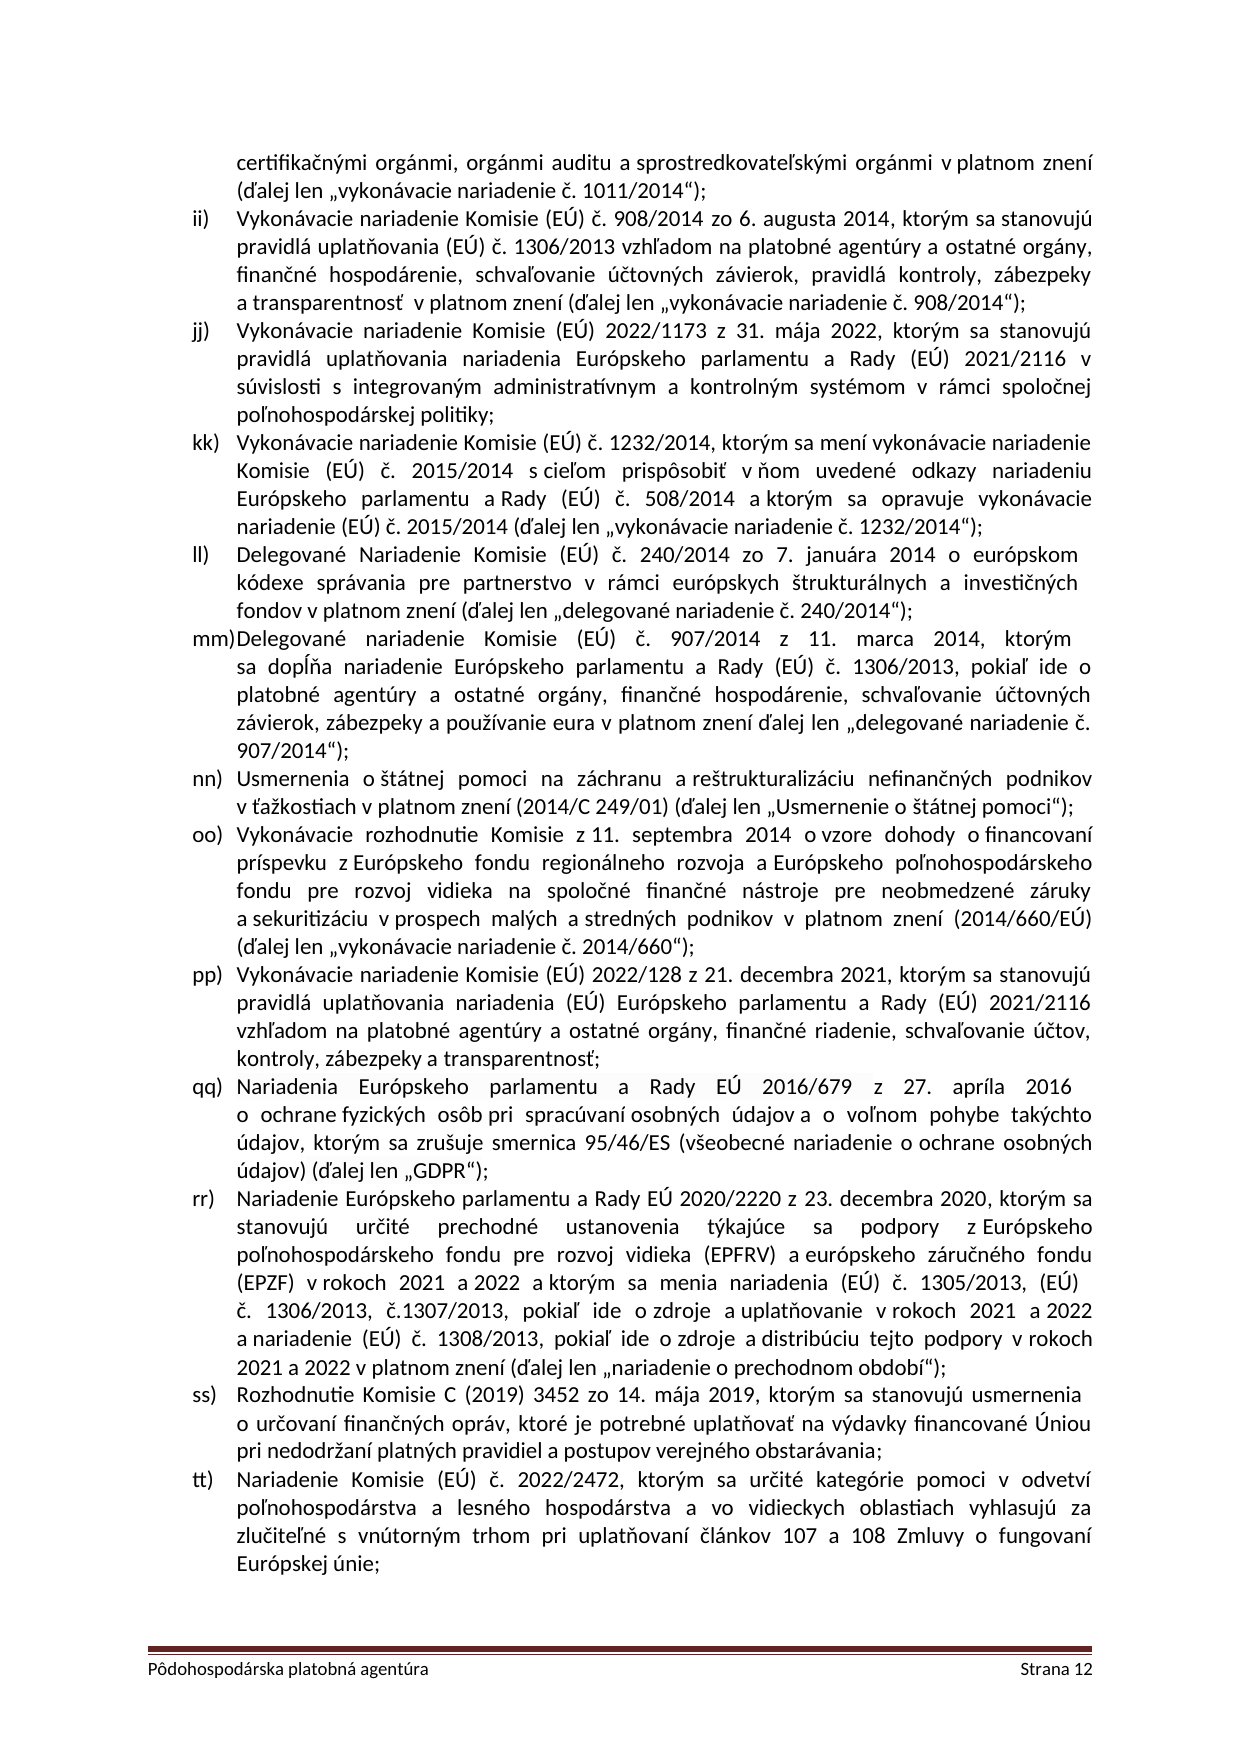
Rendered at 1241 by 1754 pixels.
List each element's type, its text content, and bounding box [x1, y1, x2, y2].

list Vykonávacie nariadenie Komisie (EÚ) 2022/128 z 21. decembra 2021, ktorým sa stanovujú pravidlá uplatňovania nariadenia (EÚ) Európskeho parlamentu a Rady (EÚ) 2021/2116 vzhľadom na platobné agentúry a ostatné orgány, finančné riadenie, schvaľovanie účtov, kontroly, zábezpeky a transparentnosť; [192, 960, 1092, 1072]
list Nariadenie Komisie (EÚ) č. 2022/2472, ktorým sa určité kategórie pomoci v odvetví poľnohospodárstva a lesného hospodárstva a vo vidieckych oblastiach vyhlasujú za zlučiteľné s vnútorným trhom pri uplatňovaní článkov 107 a 108 Zmluvy o fungovaní Európskej únie; [192, 1465, 1092, 1577]
list Vykonávacie rozhodnutie Komisie z 11. septembra 2014 o vzore dohody o financovaní príspevku z Európskeho fondu regionálneho rozvoja a Európskeho poľnohospodárskeho fondu pre rozvoj vidieka na spoločné finančné nástroje pre neobmedzené záruky a sekuritizáciu v prospech malých a stredných podnikov v platnom znení (2014/660/EÚ) (ďalej len „vykonávacie nariadenie č. 2014/660“); [192, 820, 1092, 960]
list Vykonávacie nariadenie Komisie (EÚ) č. 1232/2014, ktorým sa mení vykonávacie nariadenie Komisie (EÚ) č. 2015/2014 s cieľom prispôsobiť v ňom uvedené odkazy nariadeniu Európskeho parlamentu a Rady (EÚ) č. 508/2014 a ktorým sa opravuje vykonávacie nariadenie (EÚ) č. 2015/2014 (ďalej len „vykonávacie nariadenie č. 1232/2014“); [192, 428, 1092, 540]
list Vykonávacie nariadenie Komisie (EÚ) č. 908/2014 zo 6. augusta 2014, ktorým sa stanovujú pravidlá uplatňovania (EÚ) č. 1306/2013 vzhľadom na platobné agentúry a ostatné orgány, finančné hospodárenie, schvaľovanie účtovných závierok, pravidlá kontroly, zábezpeky a transparentnosť v platnom znení (ďalej len „vykonávacie nariadenie č. 908/2014“); [192, 204, 1092, 316]
list Nariadenia Európskeho parlamentu a Rady EÚ 2016/679 z 27. apríla 2016 o ochrane fyzických osôb pri spracúvaní osobných údajov a o voľnom pohybe takýchto údajov, ktorým sa zrušuje smernica 95/46/ES (všeobecné nariadenie o ochrane osobných údajov) (ďalej len „GDPR“); [192, 1072, 1092, 1184]
list Delegované nariadenie Komisie (EÚ) č. 907/2014 z 11. marca 2014, ktorým sa dopĺňa nariadenie Európskeho parlamentu a Rady (EÚ) č. 1306/2013, pokiaľ ide o platobné agentúry a ostatné orgány, finančné hospodárenie, schvaľovanie účtovných závierok, zábezpeky a používanie eura v platnom znení ďalej len „delegované nariadenie č. 907/2014“); [192, 624, 1092, 764]
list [192, 148, 1092, 204]
list Usmernenia o štátnej pomoci na záchranu a reštrukturalizáciu nefinančných podnikov v ťažkostiach v platnom znení (2014/C 249/01) (ďalej len „Usmernenie o štátnej pomoci“); [192, 764, 1092, 820]
list Vykonávacie nariadenie Komisie (EÚ) 2022/1173 z 31. mája 2022, ktorým sa stanovujú pravidlá uplatňovania nariadenia Európskeho parlamentu a Rady (EÚ) 2021/2116 v súvislosti s integrovaným administratívnym a kontrolným systémom v rámci spoločnej poľnohospodárskej politiky; [192, 316, 1092, 428]
list Rozhodnutie Komisie C (2019) 3452 zo 14. mája 2019, ktorým sa stanovujú usmernenia o určovaní finančných opráv, ktoré je potrebné uplatňovať na výdavky financované Úniou pri nedodržaní platných pravidiel a postupov verejného obstarávania; [192, 1381, 1092, 1465]
list Delegované Nariadenie Komisie (EÚ) č. 240/2014 zo 7. januára 2014 o európskom kódexe správania pre partnerstvo v rámci európskych štrukturálnych a investičných fondov v platnom znení (ďalej len „delegované nariadenie č. 240/2014“); [192, 540, 1092, 624]
list Nariadenie Európskeho parlamentu a Rady EÚ 2020/2220 z 23. decembra 2020, ktorým sa stanovujú určité prechodné ustanovenia týkajúce sa podpory z Európskeho poľnohospodárskeho fondu pre rozvoj vidieka (EPFRV) a európskeho záručného fondu (EPZF) v rokoch 2021 a 2022 a ktorým sa menia nariadenia (EÚ) č. 1305/2013, (EÚ) č. 1306/2013, č.1307/2013, pokiaľ ide o zdroje a uplatňovanie v rokoch 2021 a 2022 a nariadenie (EÚ) č. 1308/2013, pokiaľ ide o zdroje a distribúciu tejto podpory v rokoch 2021 a 2022 v platnom znení (ďalej len „nariadenie o prechodnom období“); [192, 1184, 1092, 1381]
